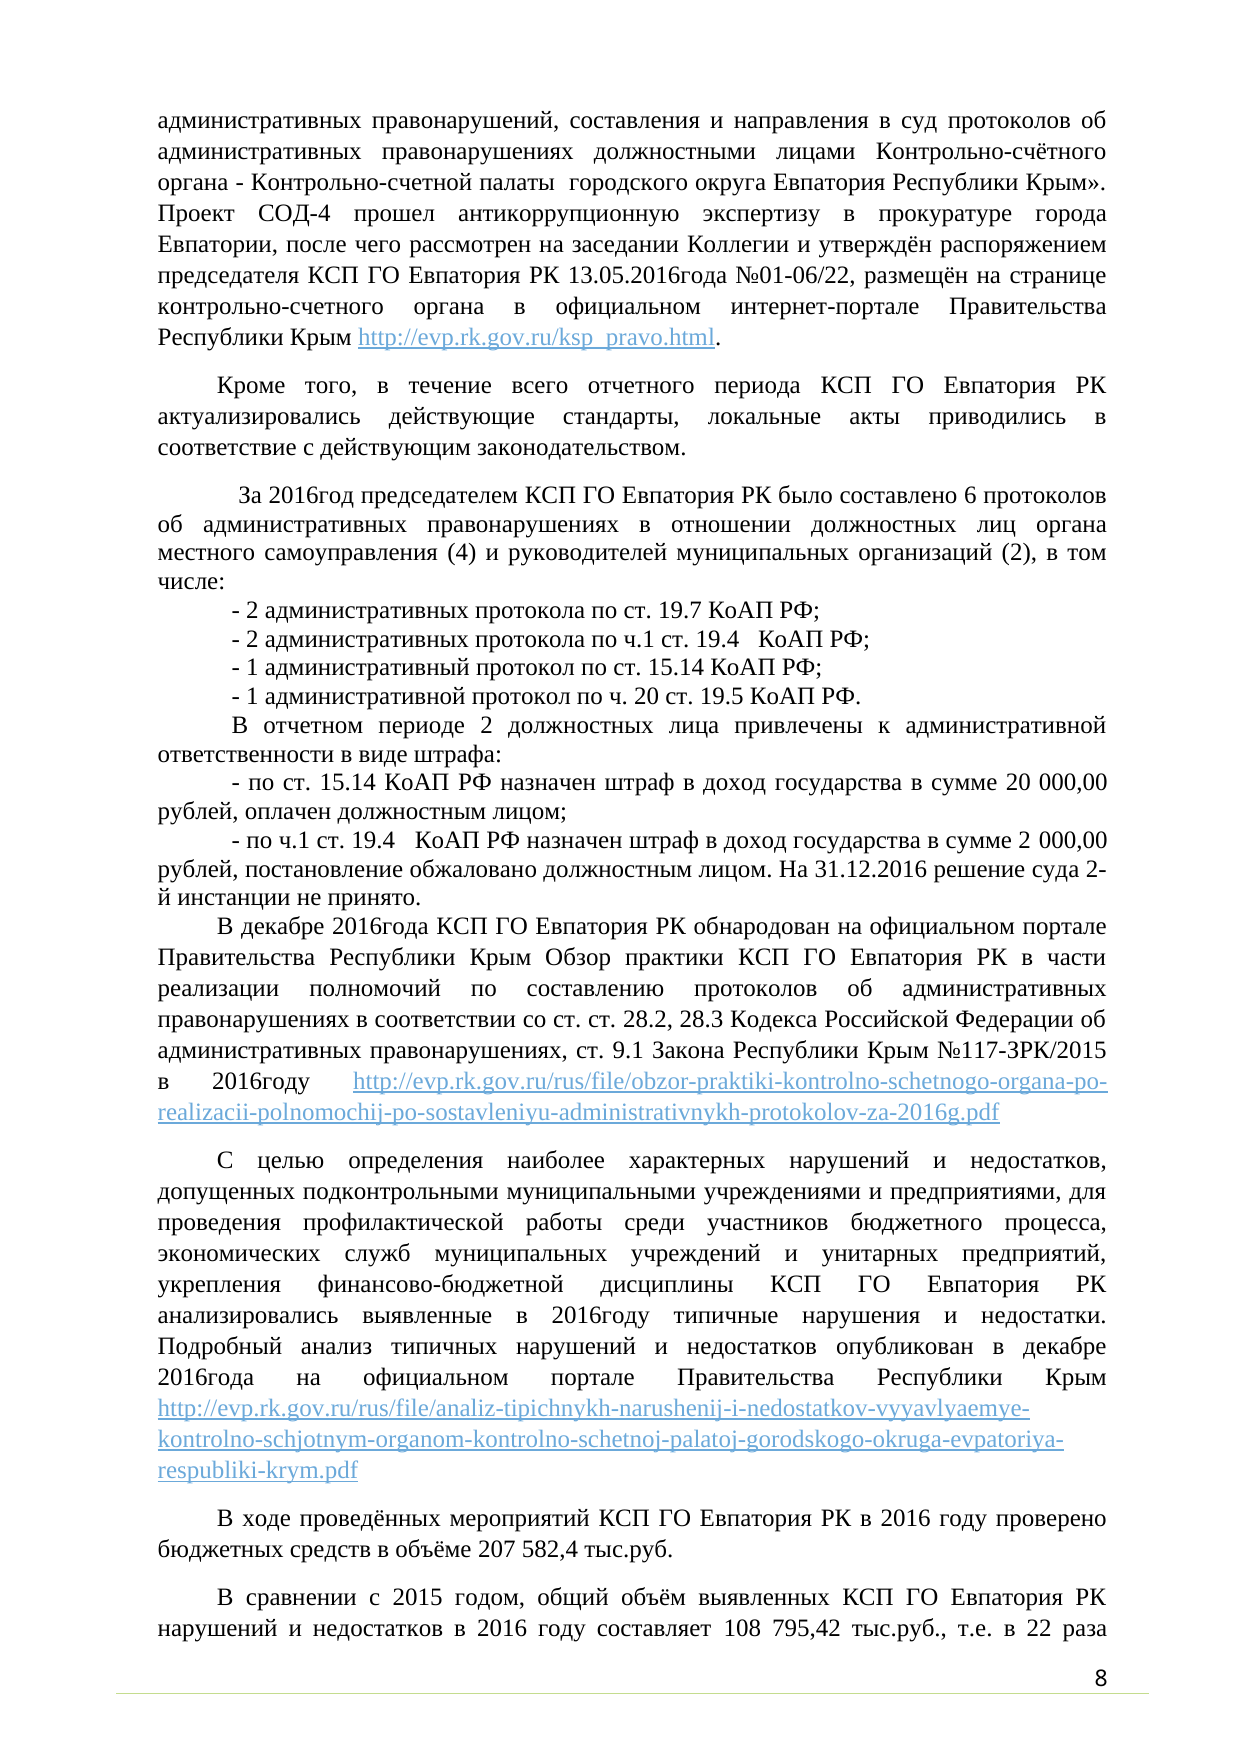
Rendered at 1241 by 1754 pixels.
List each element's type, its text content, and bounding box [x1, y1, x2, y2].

text - 2 административных протокола по ч.1 ст. 19.4 КоАП РФ; [157, 624, 1107, 652]
text За 2016год председателем КСП ГО Евпатория РК было составлено 6 протоколов об административных правонарушениях в отношении должностных лиц органа местного самоуправления (4) и руководителей муниципальных организаций (2), в том числе: [157, 480, 1107, 595]
text - по ст. 15.14 КоАП РФ назначен штраф в доход государства в сумме 20 000,00 рублей, оплачен должностным лицом; [157, 767, 1107, 825]
text - 2 административных протокола по ст. 19.7 КоАП РФ; [157, 595, 1107, 624]
text В декабре 2016года КСП ГО Евпатория РК обнародован на официальном портале Правительства Республики Крым Обзор практики КСП ГО Евпатория РК в части реализации полномочий по составлению протоколов об административных правонарушениях в соответствии со ст. ст. 28.2, 28.3 Кодекса Российской Федерации об административных правонарушениях, ст. 9.1 Закона Республики Крым №117-ЗРК/2015 в 2016году http://evp.rk.gov.ru/rus/file/obzor-praktiki-kontrolno-schetnogo-organa-po-realizacii-polnomochij-po-sostavleniyu-administrativnykh-protokolov-za-2016g.pdf [157, 911, 1107, 1126]
text В отчетном периоде 2 должностных лица привлечены к административной ответственности в виде штрафа: [157, 710, 1107, 767]
text - по ч.1 ст. 19.4 КоАП РФ назначен штраф в доход государства в сумме 2 000,00 рублей, постановление обжаловано должностным лицом. На 31.12.2016 решение суда 2-й инстанции не принято. [157, 825, 1107, 911]
text С целью определения наиболее характерных нарушений и недостатков, допущенных подконтрольными муниципальными учреждениями и предприятиями, для проведения профилактической работы среди участников бюджетного процесса, экономических служб муниципальных учреждений и унитарных предприятий, укрепления финансово-бюджетной дисциплины КСП ГО Евпатория РК анализировались выявленные в 2016году типичные нарушения и недостатки. Подробный анализ типичных нарушений и недостатков опубликован в декабре 2016года на официальном портале Правительства Республики Крым http://evp.rk.gov.ru/rus/file/analiz-tipichnykh-narushenij-i-nedostatkov-vyyavlyaemye-kontrolno-schjotnym-organom-kontrolno-schetnoj-palatoj-gorodskogo-okruga-evpatoriya-respubliki-krym.pdf [157, 1145, 1107, 1484]
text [157, 105, 1107, 351]
text Кроме того, в течение всего отчетного периода КСП ГО Евпатория РК актуализировались действующие стандарты, локальные акты приводились в соответствие с действующим законодательством. [157, 370, 1107, 461]
text В ходе проведённых мероприятий КСП ГО Евпатория РК в 2016 году проверено бюджетных средств в объёме 207 582,4 тыс.руб. [157, 1503, 1107, 1563]
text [157, 1582, 1107, 1642]
text - 1 административной протокол по ч. 20 ст. 19.5 КоАП РФ. [157, 681, 1107, 710]
text - 1 административный протокол по ст. 15.14 КоАП РФ; [157, 652, 1107, 681]
